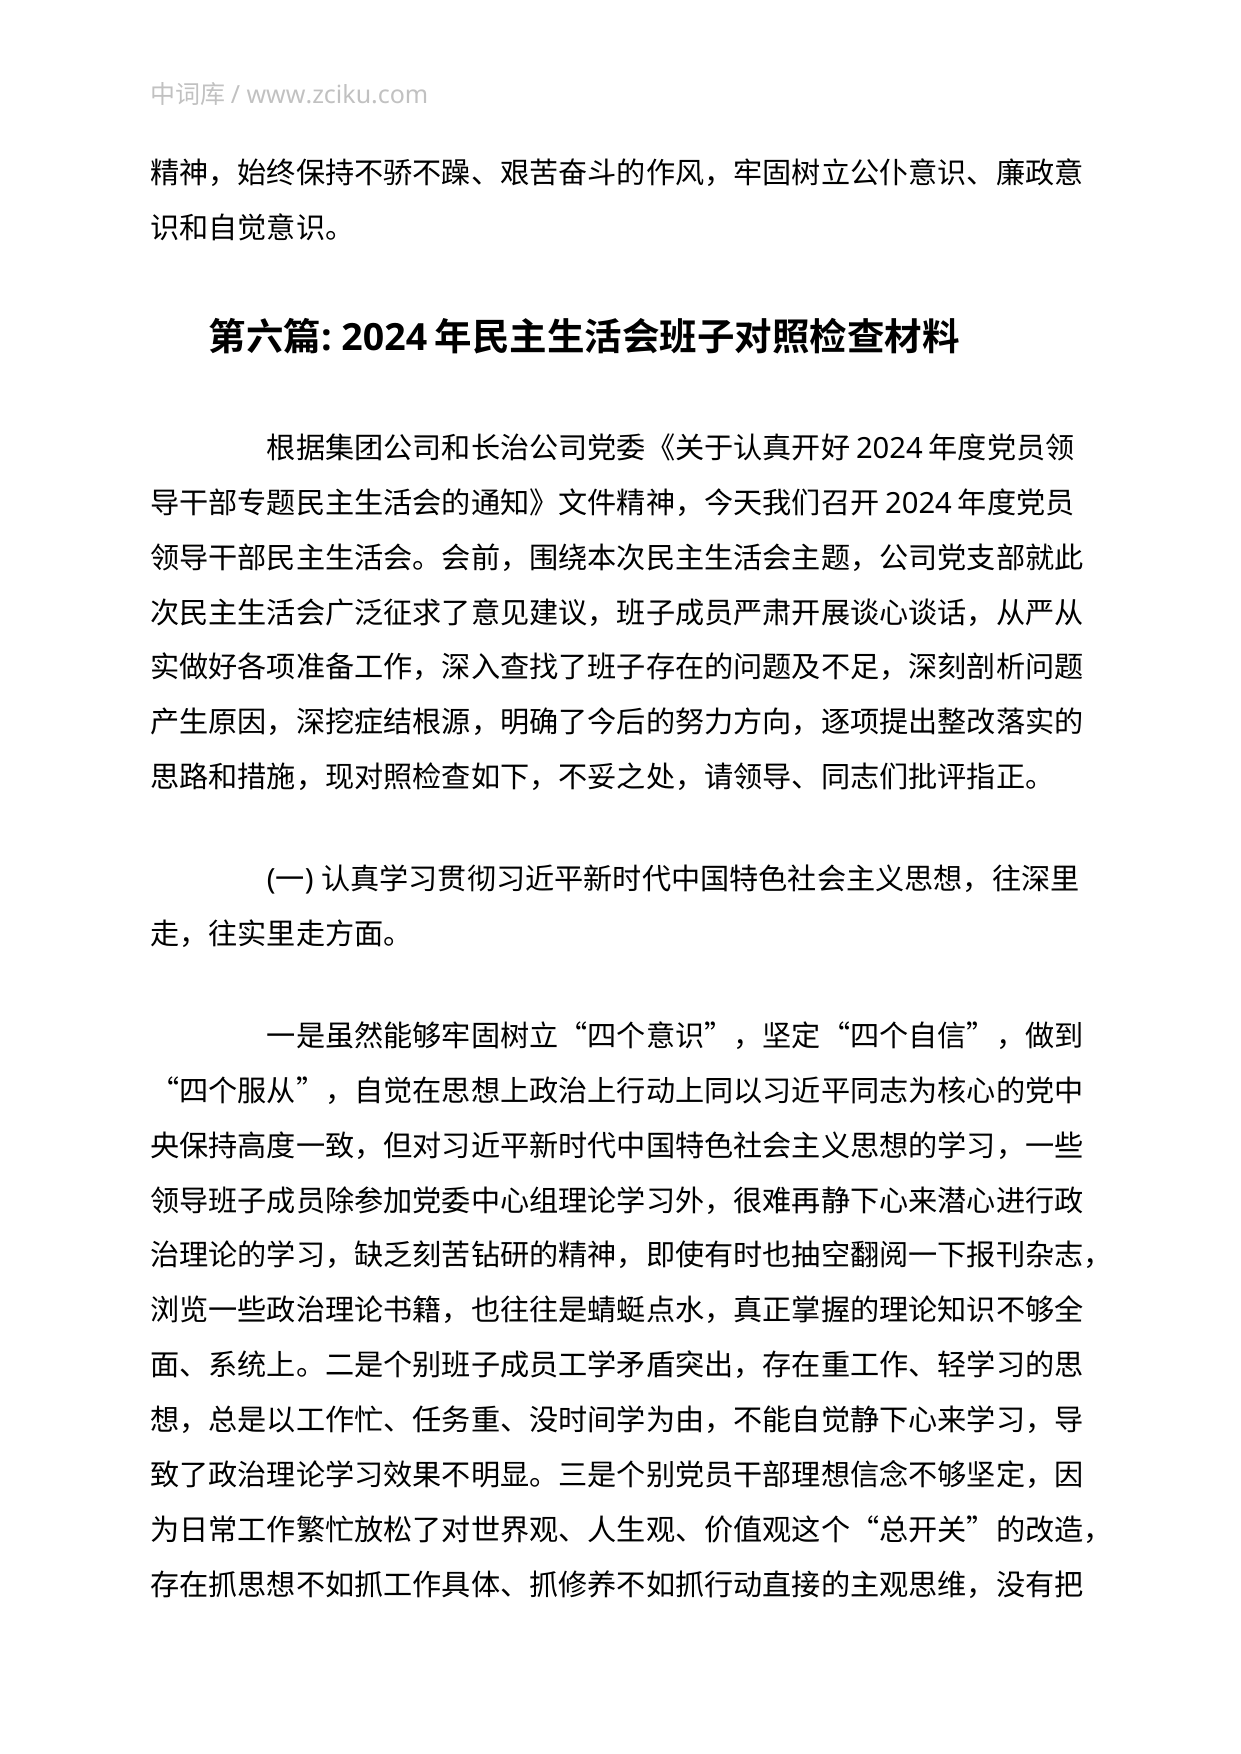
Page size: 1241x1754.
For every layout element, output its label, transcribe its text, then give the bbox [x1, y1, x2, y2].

text 根据集团公司和长治公司党委《关于认真开好2024年度党员领导干部专题民主生活会的通知》文件精神，今天我们召开2024年度党员领导干部民主生活会。会前，围绕本次民主生活会主题，公司党支部就此次民主生活会广泛征求了意见建议，班子成员严肃开展谈心谈话，从严从实做好各项准备工作，深入查找了班子存在的问题及不足，深刻剖析问题产生原因，深挖症结根源，明确了今后的努力方向，逐项提出整改落实的思路和措施，现对照检查如下，不妥之处，请领导、同志们批评指正。 [150, 424, 1090, 796]
text (一) 认真学习贯彻习近平新时代中国特色社会主义思想，往深里走，往实里走方面。 [150, 856, 1090, 953]
text 第六篇: 2024年民主生活会班子对照检查材料 [150, 307, 1090, 361]
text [150, 150, 1090, 247]
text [150, 1012, 1090, 1604]
